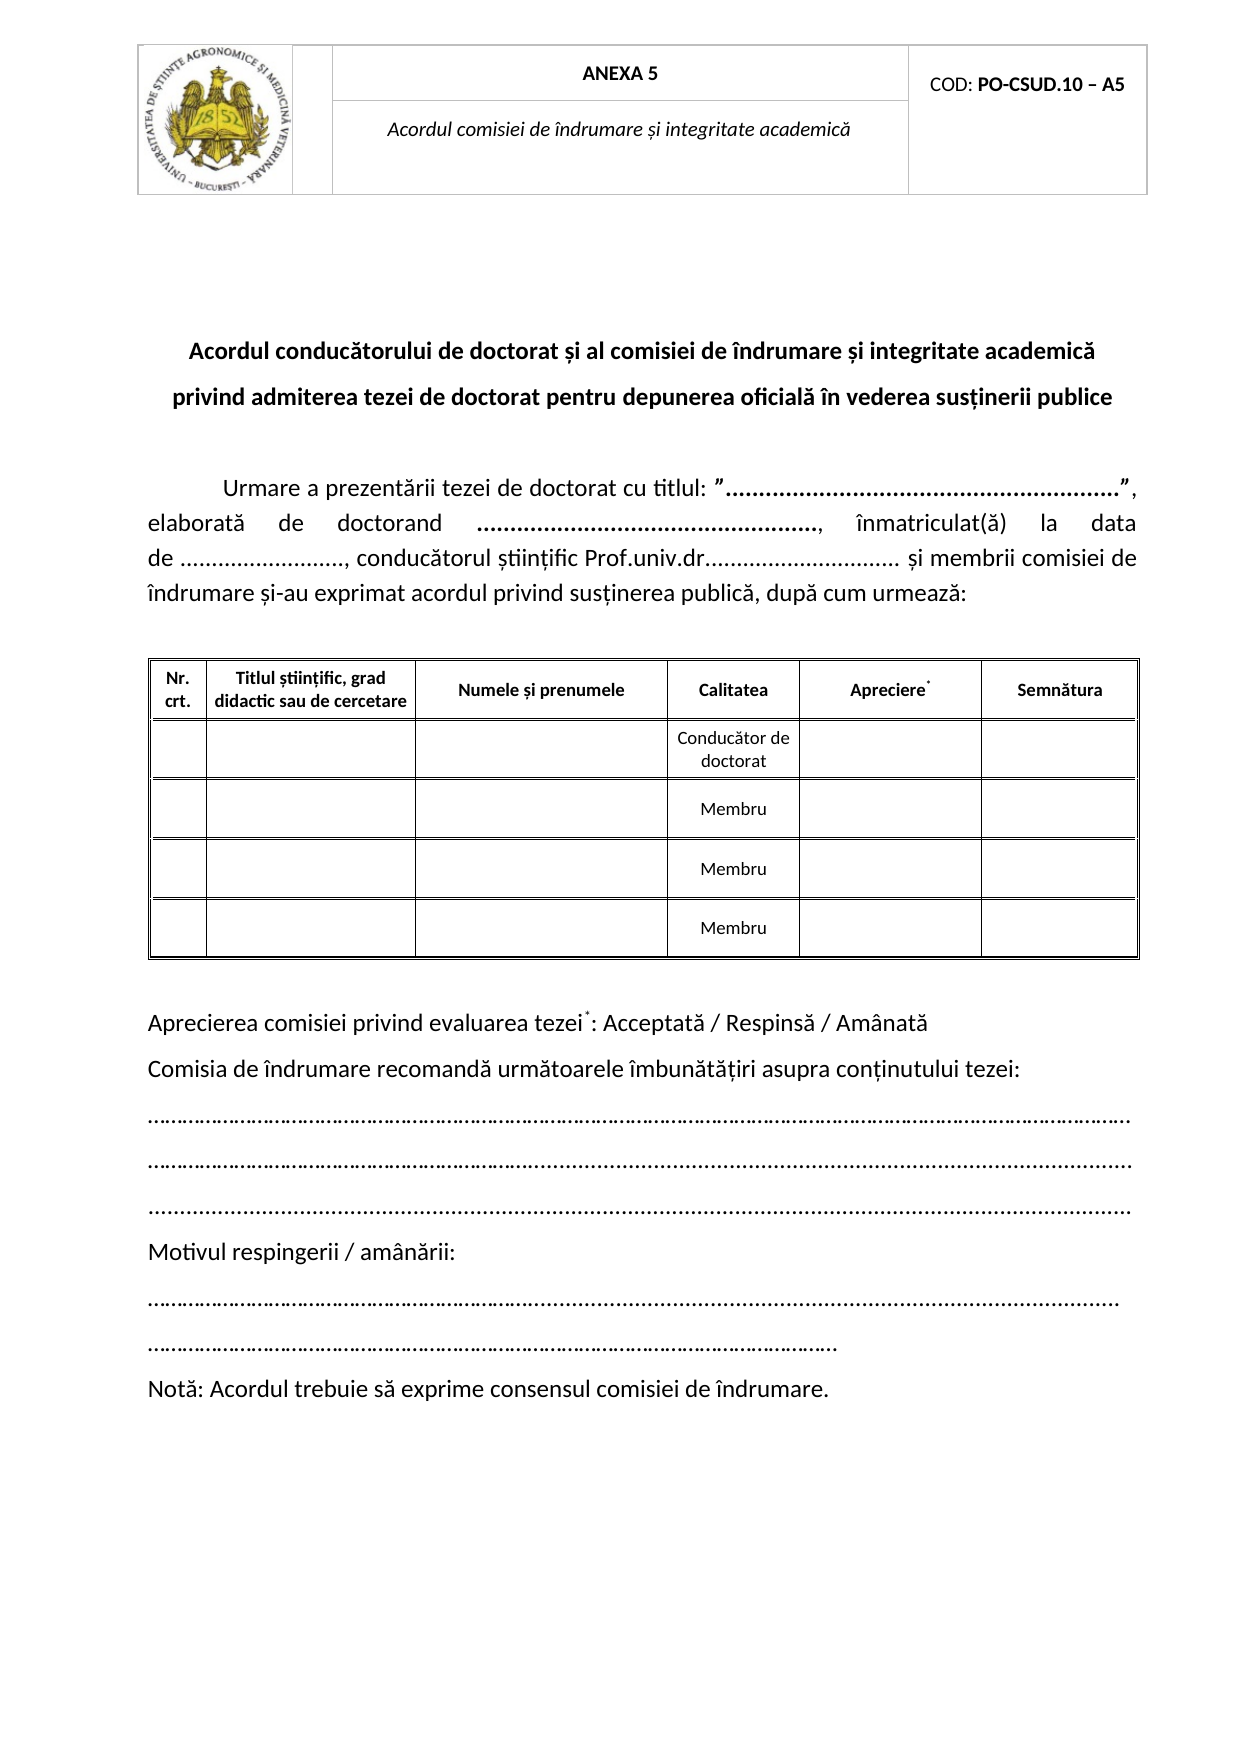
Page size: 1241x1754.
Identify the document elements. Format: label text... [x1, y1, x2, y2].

text ………………………………………………………………………………………………………… [148, 1327, 1137, 1358]
table_header Apreciere* [800, 661, 981, 718]
table_cell [982, 897, 1137, 956]
table_header Numele și prenumele [416, 661, 667, 718]
table_cell [982, 777, 1138, 837]
table_cell [207, 900, 415, 956]
text Aprecierea comisiei privind evaluarea tezei*: Acceptată / Respinsă / Amânată [148, 1007, 1137, 1038]
table_cell [207, 780, 415, 837]
table_header Semnătura [982, 661, 1137, 718]
table_cell [207, 721, 415, 777]
text Notă: Acordul trebuie să exprime consensul comisiei de îndrumare. [148, 1373, 1137, 1404]
text privind admiterea tezei de doctorat pentru depunerea oficială în vederea susţinerii publice [148, 381, 1137, 411]
table_cell [416, 721, 667, 777]
table_cell [800, 721, 981, 777]
table_cell Membru [668, 840, 799, 897]
table_cell Conducător de doctorat [668, 721, 799, 777]
text …………………………………………………………………………………………………………………………………………………………………………………………………………………............................................................................................................................................................................................................................................................ [148, 1099, 1137, 1221]
table_cell [982, 837, 1138, 897]
table_cell [207, 840, 415, 897]
table_cell [800, 900, 981, 956]
text Comisia de îndrumare recomandă următoarele îmbunătățiri asupra conținutului tezei: [148, 1053, 1137, 1083]
table_cell [151, 897, 206, 956]
table_cell [800, 840, 981, 897]
table_header Titlul științific, grad didactic sau de cercetare [207, 661, 415, 718]
text Acordul conducătorului de doctorat și al comisiei de îndrumare și integritate academică [148, 335, 1137, 366]
text Urmare a prezentării tezei de doctorat cu titlul: ”...........................................................”, elaborată de doctorand ..................................................., înmatriculat(ă) la data de .........................., conducătorul ştiinţific Prof.univ.dr............................... și membrii comisiei de îndrumare și-au exprimat acordul privind susținerea publică, după cum urmează: [148, 472, 1137, 608]
table_cell [982, 718, 1137, 777]
text Motivul respingerii / amânării: ………………………………………………………….............................................................................................. [148, 1236, 1137, 1312]
table_cell [151, 718, 206, 777]
table_cell [416, 900, 667, 956]
table_cell Membru [668, 900, 799, 956]
table_cell [800, 780, 981, 837]
picture [143, 45, 293, 194]
table_header Nr. crt. [151, 661, 206, 718]
table_cell [416, 780, 667, 837]
table_cell [149, 777, 206, 837]
table_cell [149, 837, 206, 897]
table_header Calitatea [668, 661, 799, 718]
table_cell [416, 840, 667, 897]
table_cell Membru [668, 780, 799, 837]
